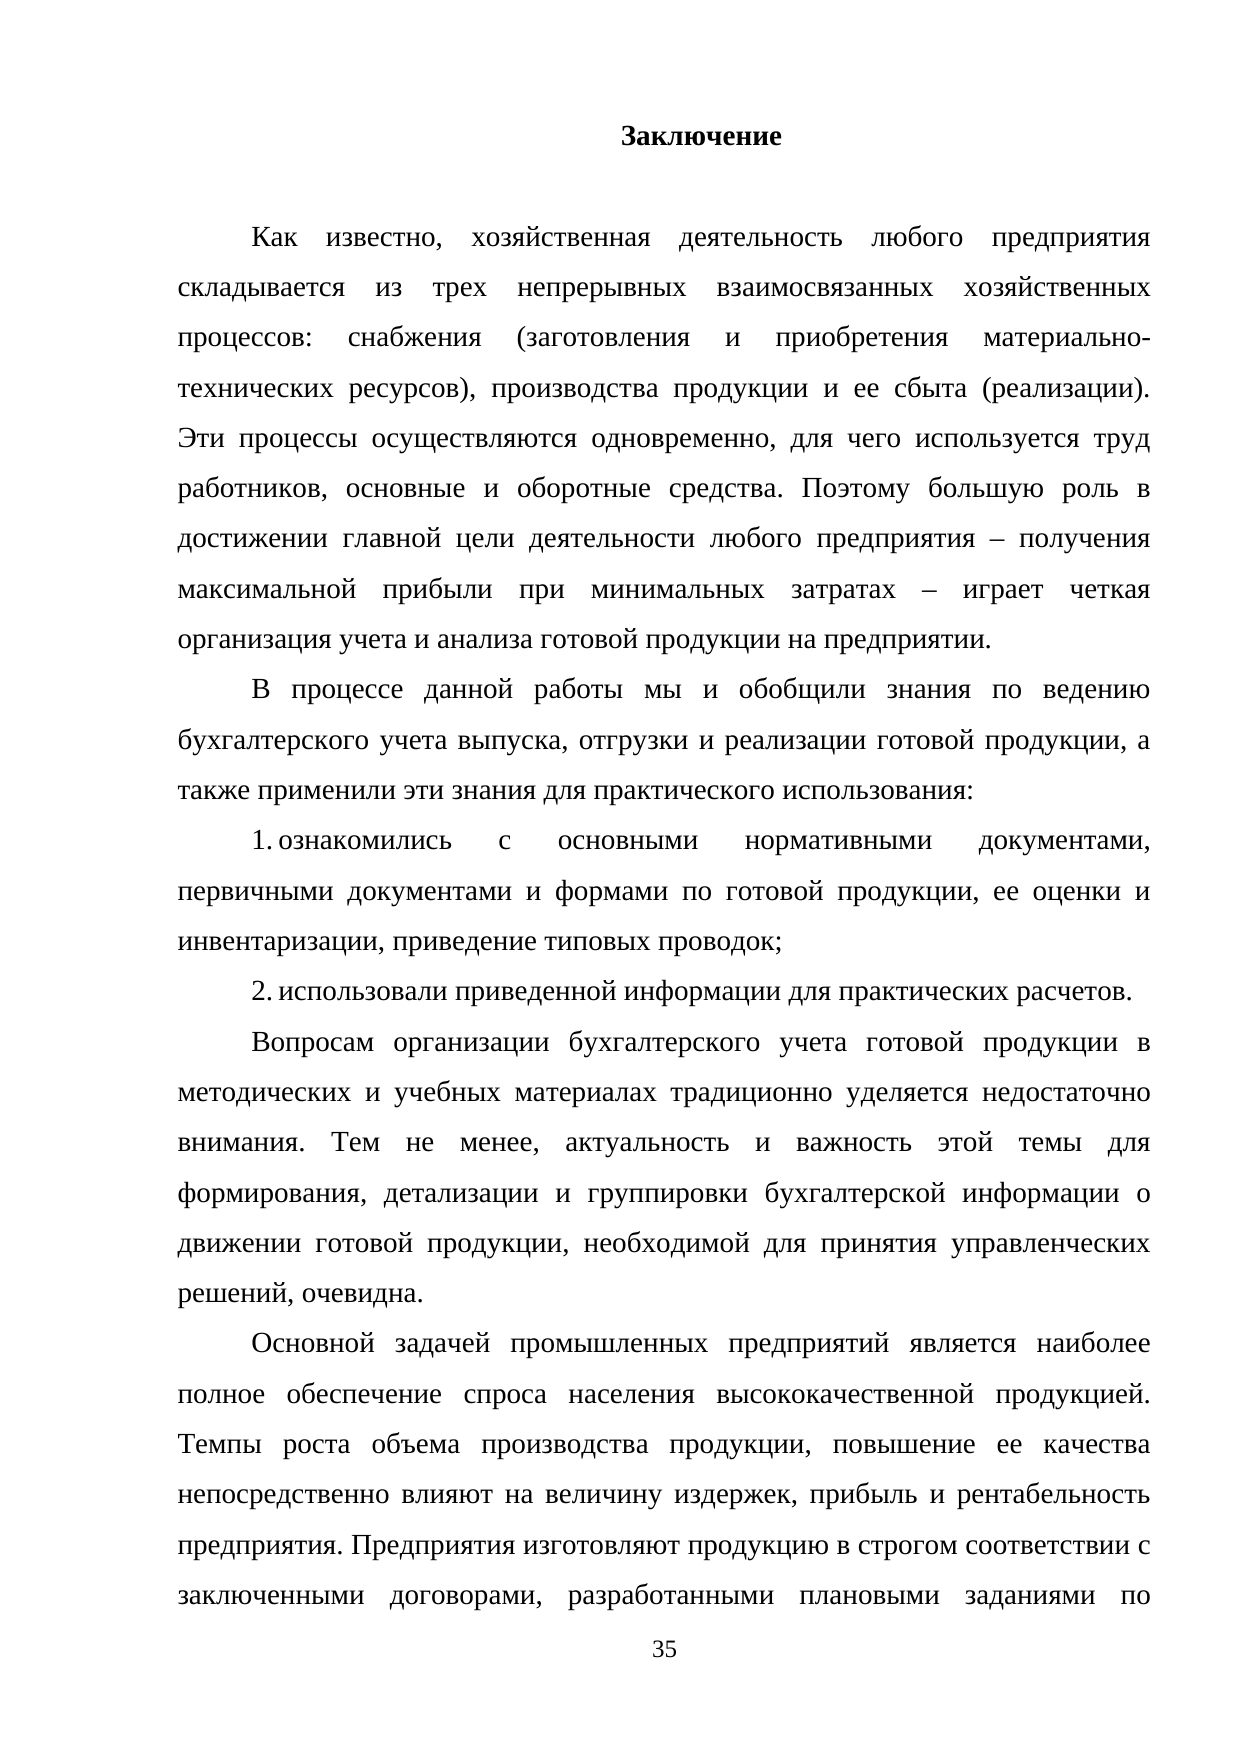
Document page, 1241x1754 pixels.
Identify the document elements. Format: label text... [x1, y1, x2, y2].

text В процессе данной работы мы и обобщили знания по ведению бухгалтерского учета выпуска, отгрузки и реализации готовой продукции, а также применили эти знания для практического использования: [177, 672, 1152, 806]
text Заключение [177, 118, 1152, 152]
text Вопросам организации бухгалтерского учета готовой продукции в методических и учебных материалах традиционно уделяется недостаточно внимания. Тем не менее, актуальность и важность этой темы для формирования, детализации и группировки бухгалтерской информации о движении готовой продукции, необходимой для принятия управленческих решений, очевидна. [177, 1024, 1152, 1309]
list ознакомились с основными нормативными документами, первичными документами и формами по готовой продукции, ее оценки и инвентаризации, приведение типовых проводок; [177, 822, 1152, 957]
text Как известно, хозяйственная деятельность любого предприятия складывается из трех непрерывных взаимосвязанных хозяйственных процессов: снабжения (заготовления и приобретения материально-технических ресурсов), производства продукции и ее сбыта (реализации). Эти процессы осуществляются одновременно, для чего используется труд работников, основные и оборотные средства. Поэтому большую роль в достижении главной цели деятельности любого предприятия – получения максимальной прибыли при минимальных затратах – играет четкая организация учета и анализа готовой продукции на предприятии. [177, 219, 1152, 655]
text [177, 1326, 1152, 1611]
list использовали приведенной информации для практических расчетов. [177, 973, 1152, 1007]
